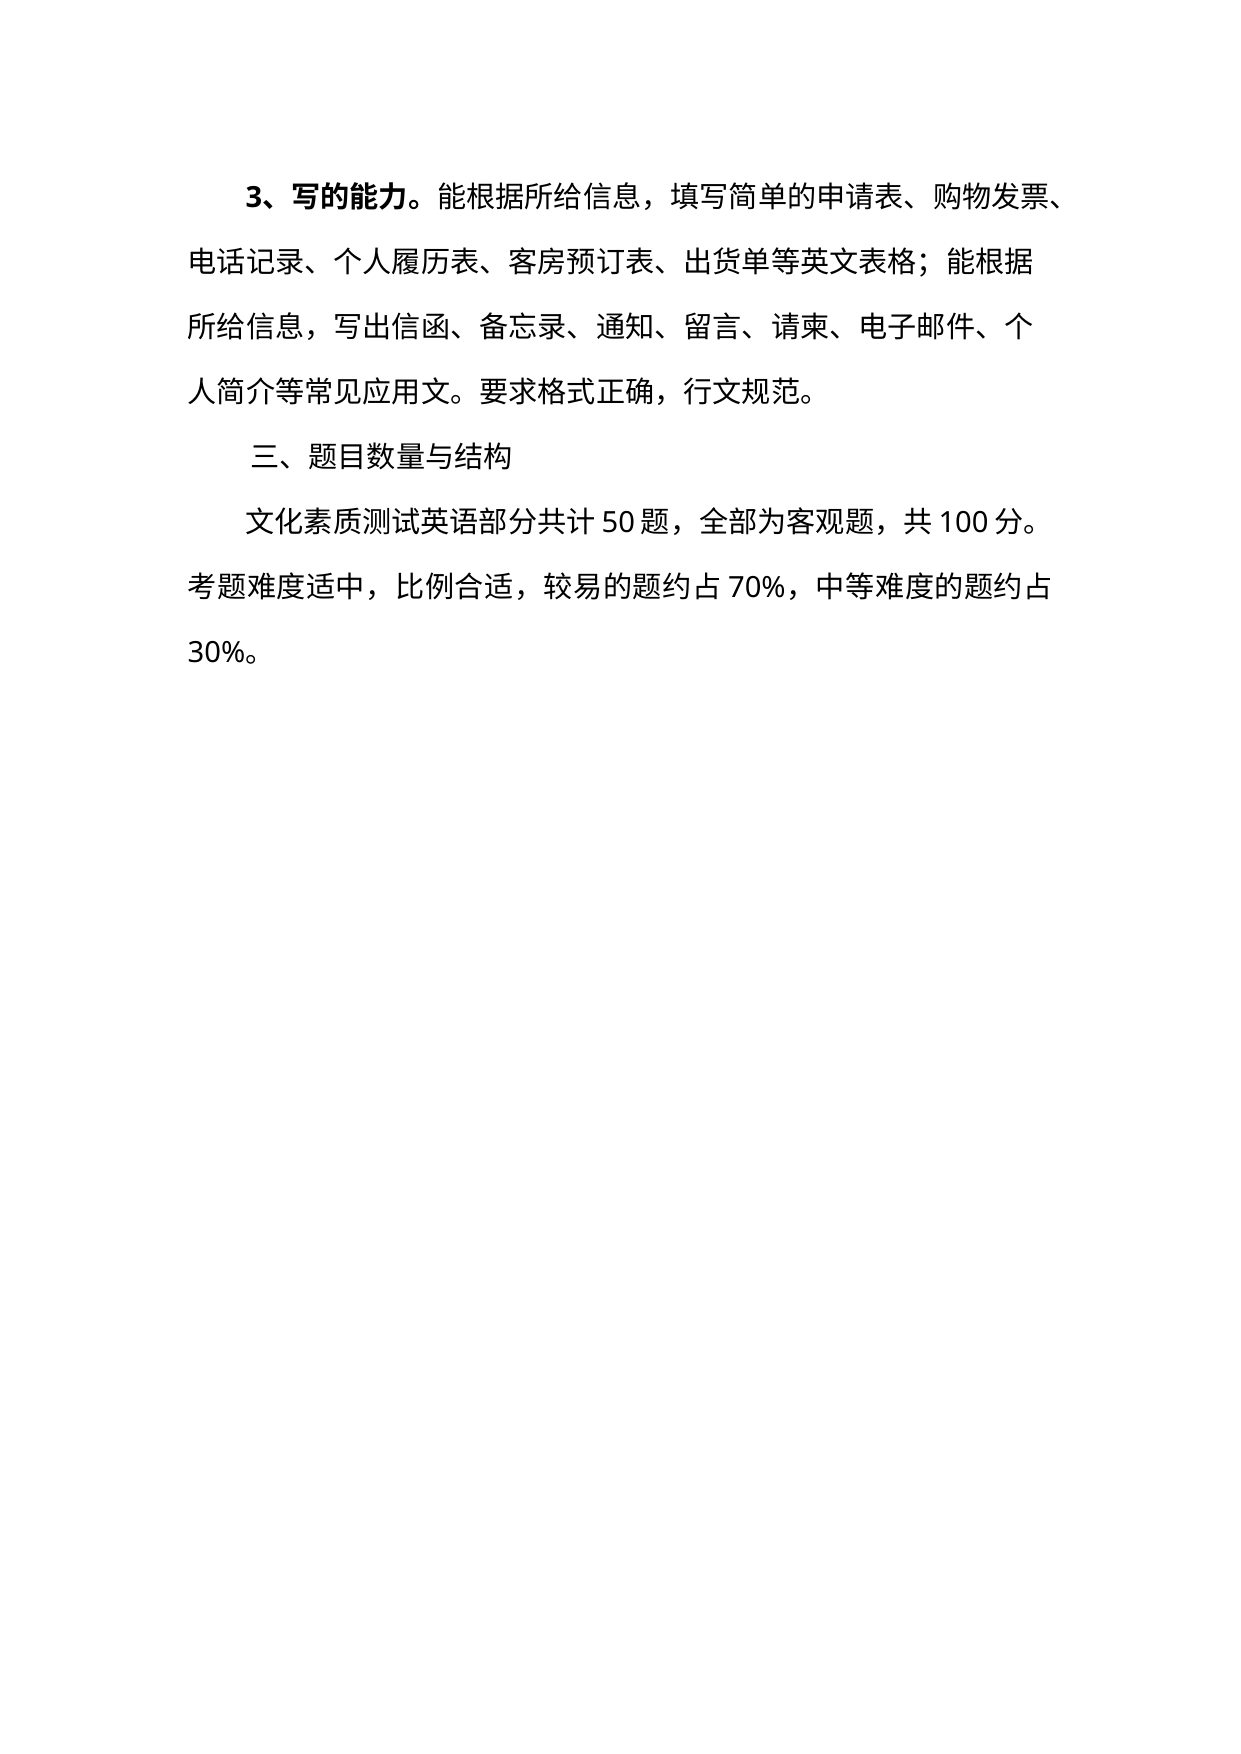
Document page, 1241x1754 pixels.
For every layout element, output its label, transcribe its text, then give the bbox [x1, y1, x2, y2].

text 3、写的能力。能根据所给信息，填写简单的申请表、购物发票、电话记录、个人履历表、客房预订表、出货单等英文表格；能根据所给信息，写出信函、备忘录、通知、留言、请柬、电子邮件、个人简介等常见应用文。要求格式正确，行文规范。 [187, 162, 1053, 422]
text 三、题目数量与结构 [187, 422, 1053, 487]
text 文化素质测试英语部分共计50题，全部为客观题，共100分。考题难度适中，比例合适，较易的题约占70%，中等难度的题约占30%。 [187, 487, 1053, 682]
